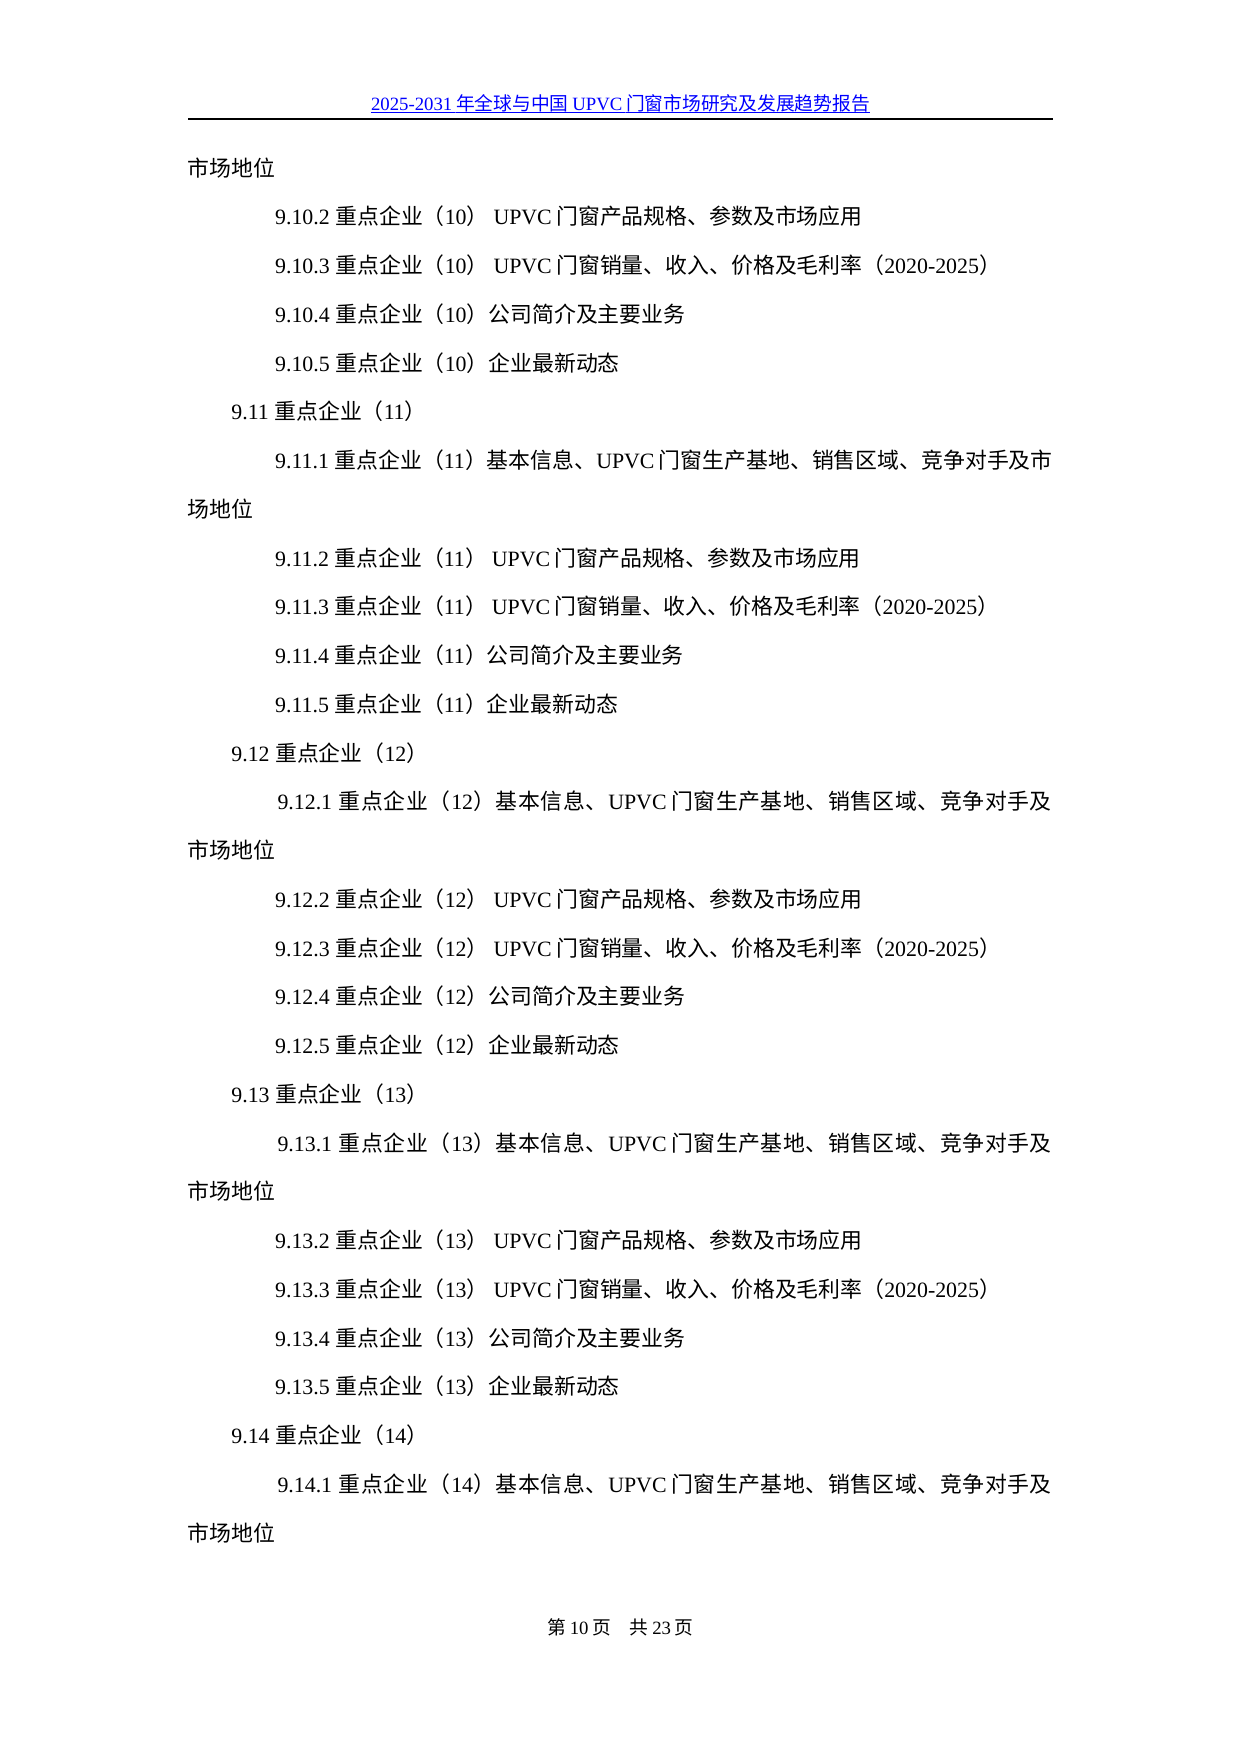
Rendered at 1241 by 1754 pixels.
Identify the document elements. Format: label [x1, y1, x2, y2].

text [187, 150, 1053, 1548]
